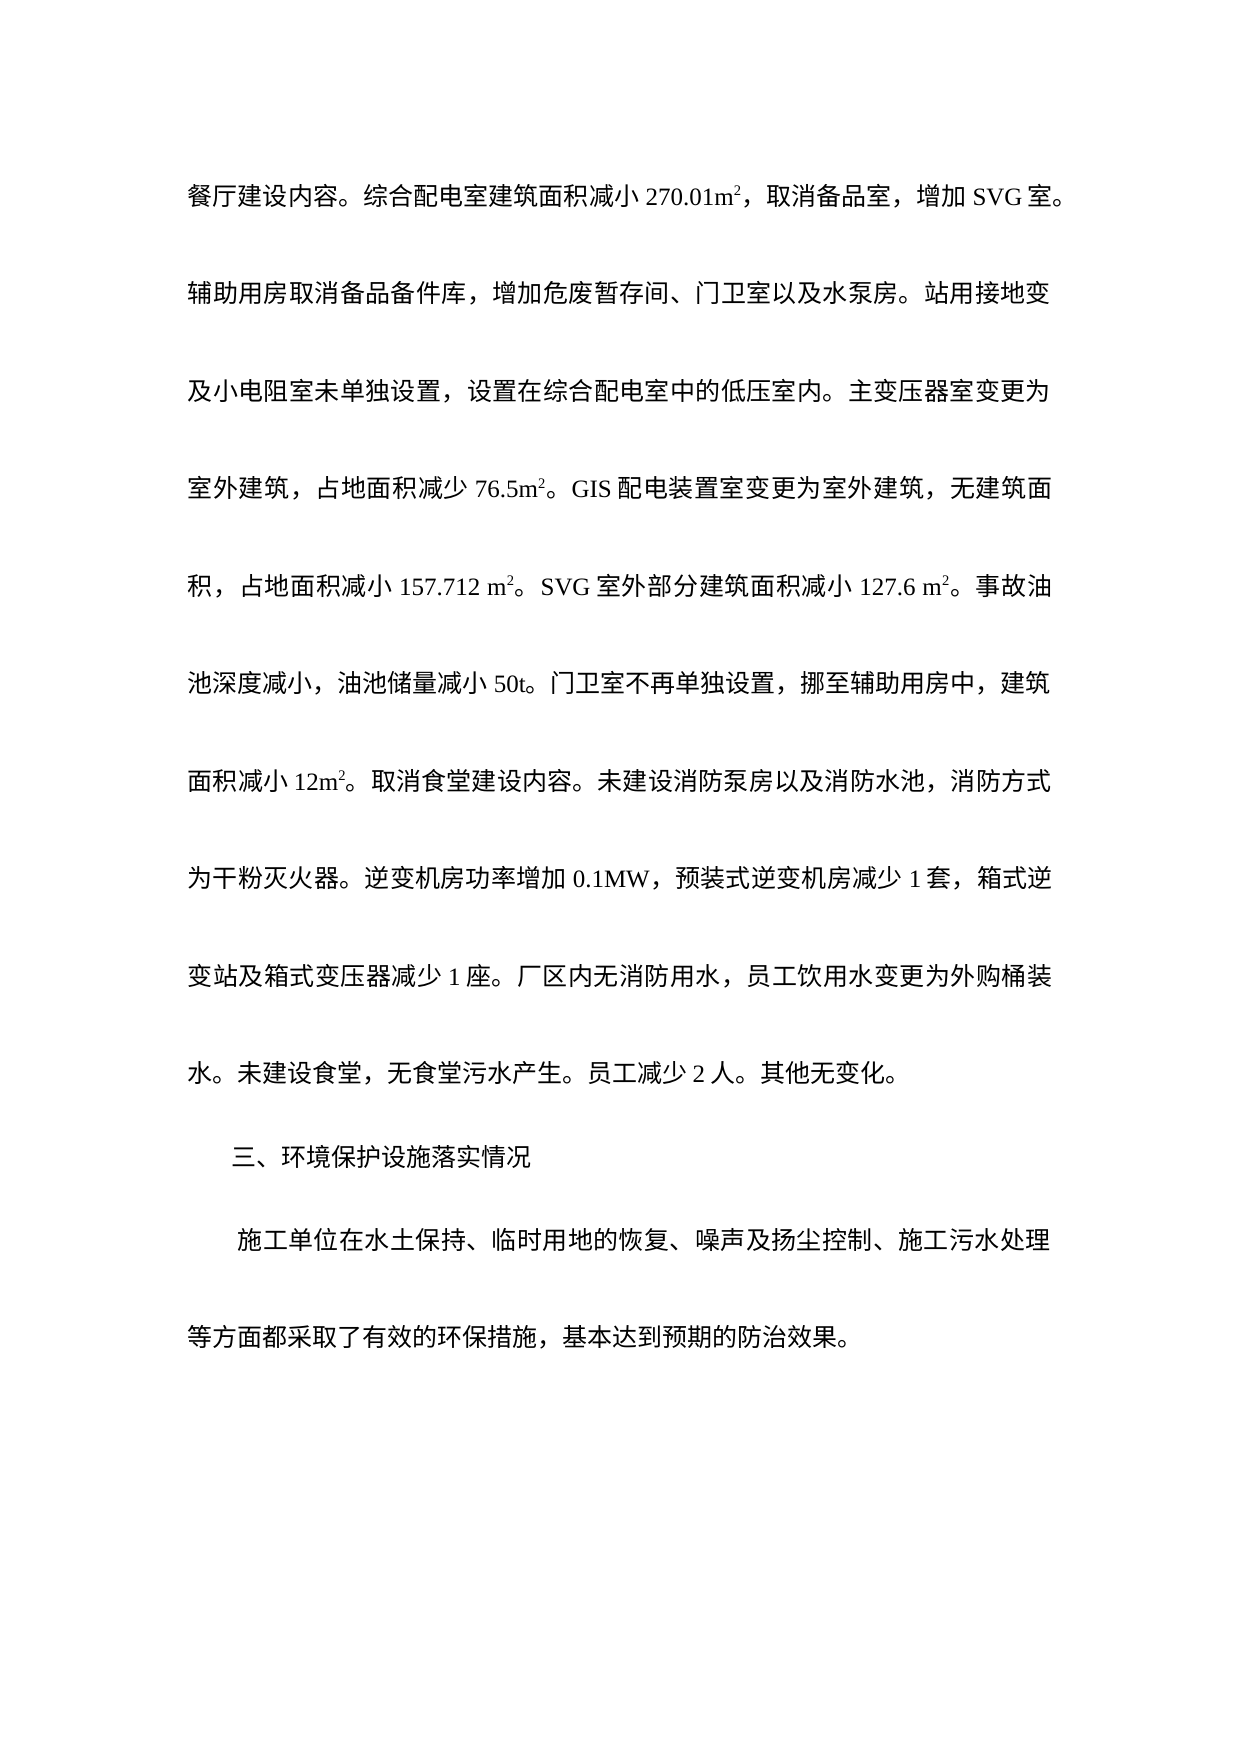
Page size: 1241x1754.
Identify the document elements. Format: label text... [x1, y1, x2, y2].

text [187, 162, 1053, 1104]
text 施工单位在水土保持、临时用地的恢复、噪声及扬尘控制、施工污水处理等方面都采取了有效的环保措施，基本达到预期的防治效果。 [187, 1206, 1053, 1368]
text 三、环境保护设施落实情况 [187, 1123, 1053, 1188]
